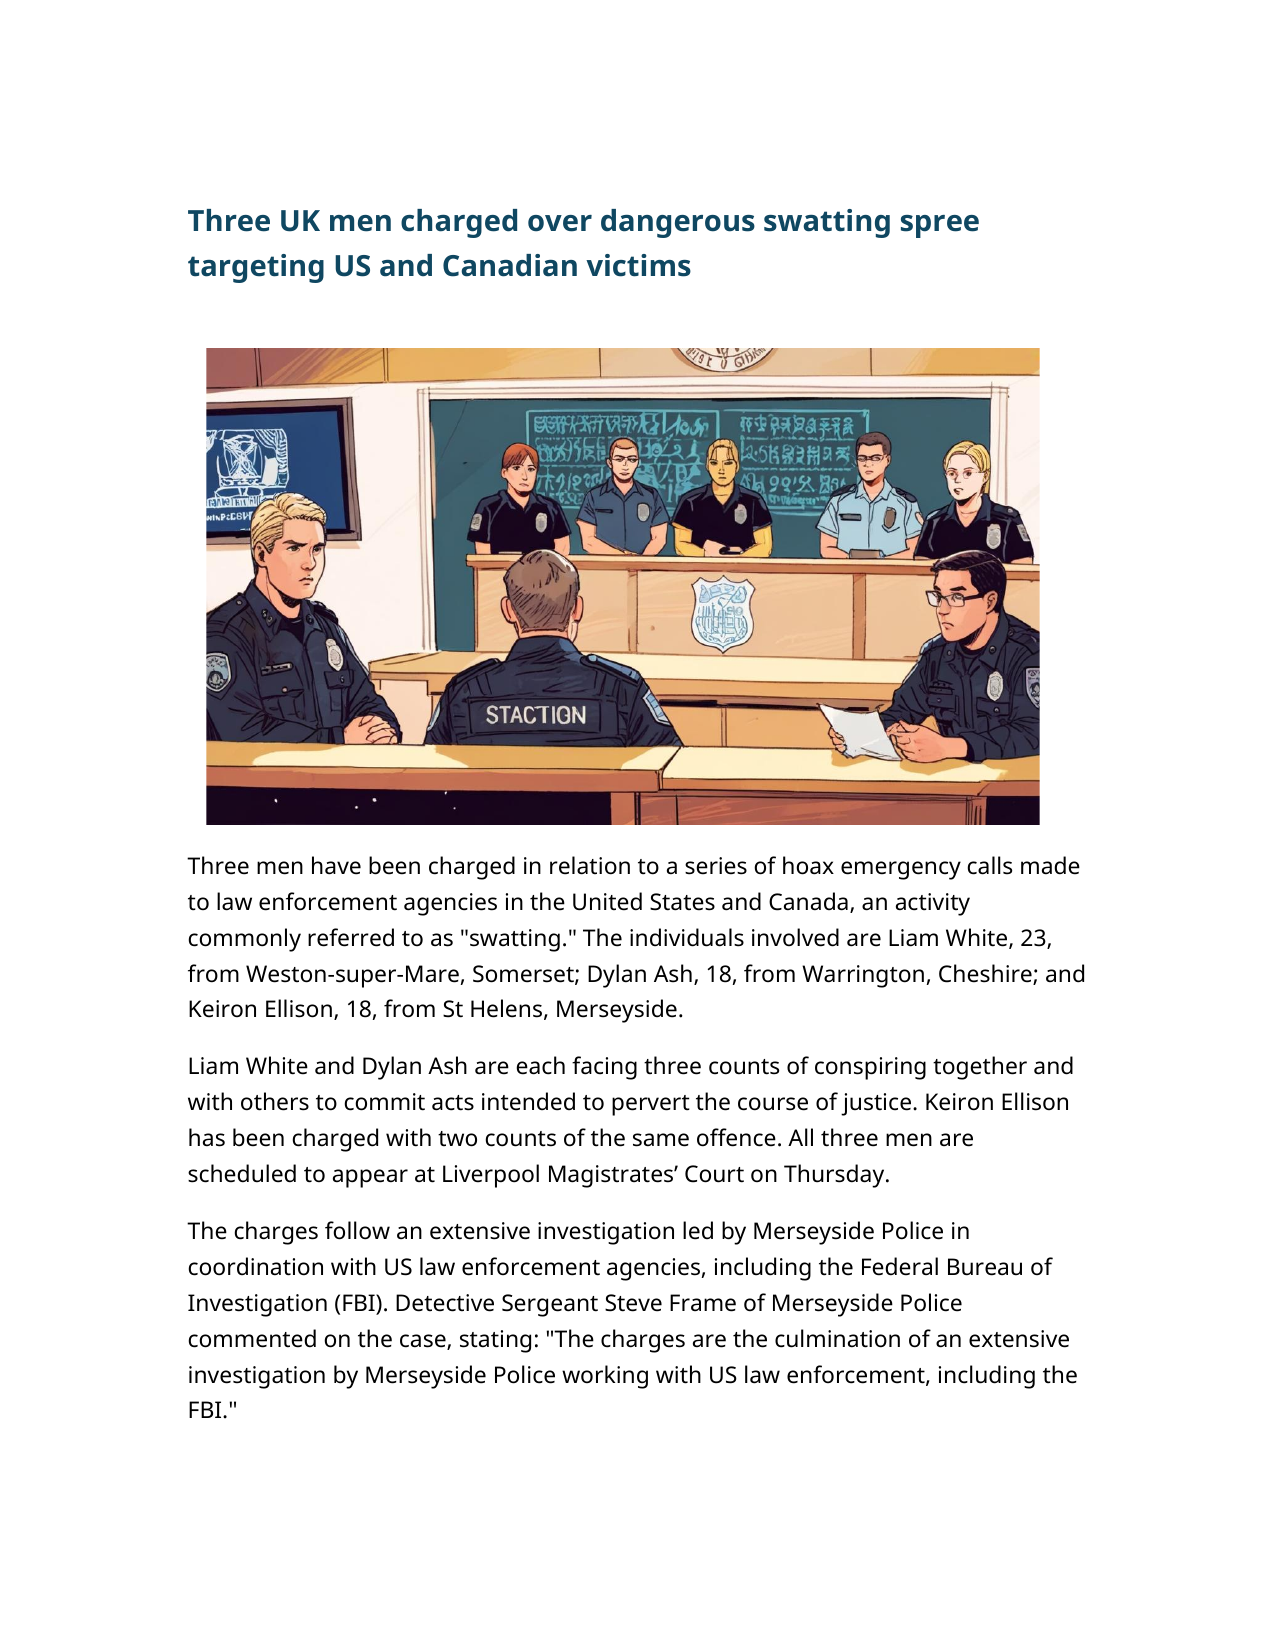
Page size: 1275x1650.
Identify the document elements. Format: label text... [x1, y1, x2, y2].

text Liam White and Dylan Ash are each facing three counts of conspiring together and with others to commit acts intended to pervert the course of justice. Keiron Ellison has been charged with two counts of the same offence. All three men are scheduled to appear at Liverpool Magistrates’ Court on Thursday. [187, 1050, 1087, 1189]
text Three men have been charged in relation to a series of hoax emergency calls made to law enforcement agencies in the United States and Canada, an activity commonly referred to as "swatting." The individuals involved are Liam White, 23, from Weston-super-Mare, Somerset; Dylan Ash, 18, from Warrington, Cheshire; and Keiron Ellison, 18, from St Helens, Merseyside. [187, 850, 1087, 1025]
subtitle Three UK men charged over dangerous swatting spree targeting US and Canadian victims [187, 200, 1087, 285]
picture [206, 348, 1040, 825]
text The charges follow an extensive investigation led by Merseyside Police in coordination with US law enforcement agencies, including the Federal Bureau of Investigation (FBI). Detective Sergeant Steve Frame of Merseyside Police commented on the case, stating: "The charges are the culmination of an extensive investigation by Merseyside Police working with US law enforcement, including the FBI." [187, 1215, 1087, 1426]
